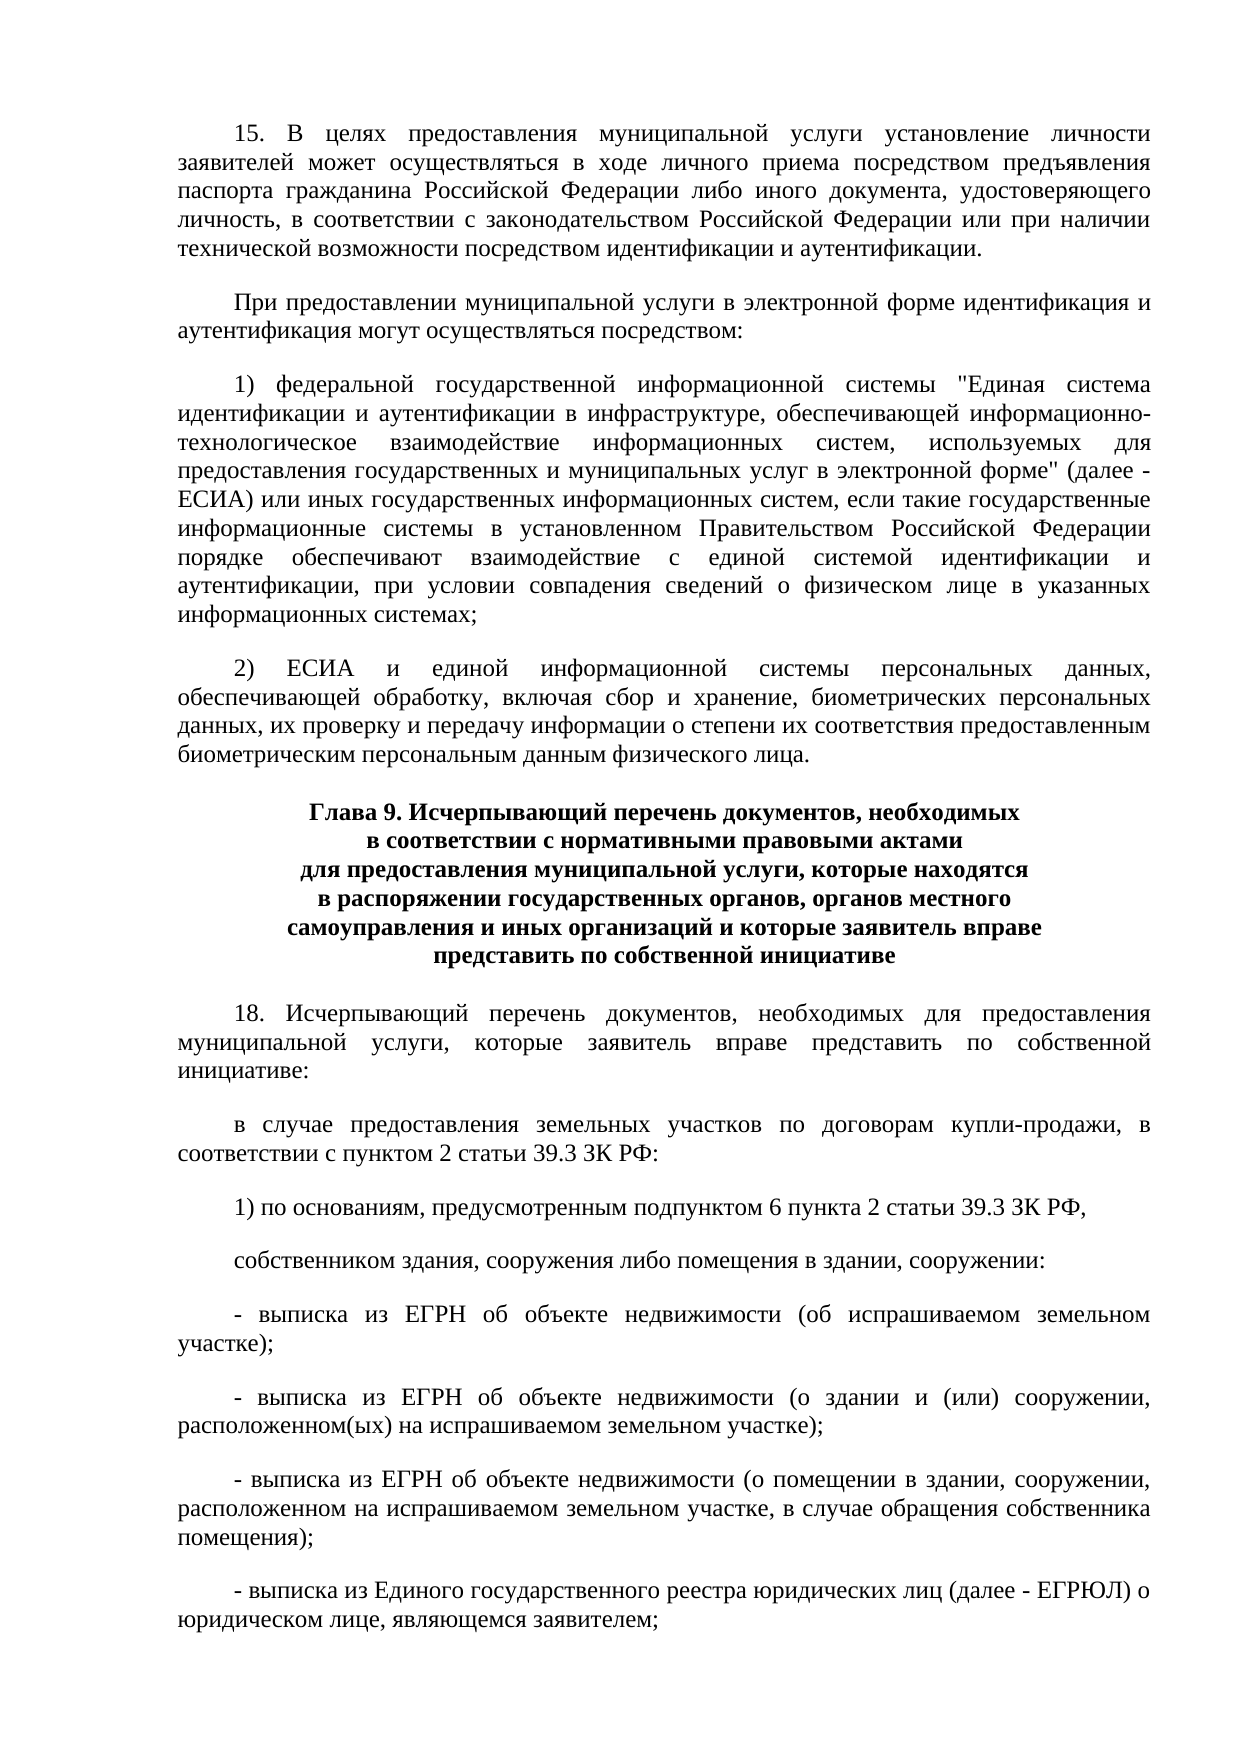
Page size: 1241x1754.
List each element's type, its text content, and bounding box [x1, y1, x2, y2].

text 1) федеральной государственной информационной системы "Единая система идентификации и аутентификации в инфраструктуре, обеспечивающей информационно-технологическое взаимодействие информационных систем, используемых для предоставления государственных и муниципальных услуг в электронной форме" (далее - ЕСИА) или иных государственных информационных систем, если такие государственные информационные системы в установленном Правительством Российской Федерации порядке обеспечивают взаимодействие с единой системой идентификации и аутентификации, при условии совпадения сведений о физическом лице в указанных информационных системах; [177, 369, 1152, 628]
text 1) по основаниям, предусмотренным подпунктом 6 пункта 2 статьи 39.3 ЗК РФ, [177, 1192, 1152, 1221]
text в случае предоставления земельных участков по договорам купли-продажи, в соответствии с пунктом 2 статьи 39.3 ЗК РФ: [177, 1109, 1152, 1167]
text - выписка из ЕГРН об объекте недвижимости (о помещении в здании, сооружении, расположенном на испрашиваемом земельном участке, в случае обращения собственника помещения); [177, 1464, 1152, 1551]
text самоуправления и иных организаций и которые заявитель вправе [177, 912, 1152, 941]
text собственником здания, сооружения либо помещения в здании, сооружении: [177, 1246, 1152, 1274]
text Глава 9. Исчерпывающий перечень документов, необходимых [177, 797, 1152, 826]
text в соответствии с нормативными правовыми актами [177, 826, 1152, 854]
text 2) ЕСИА и единой информационной системы персональных данных, обеспечивающей обработку, включая сбор и хранение, биометрических персональных данных, их проверку и передачу информации о степени их соответствия предоставленным биометрическим персональным данным физического лица. [177, 653, 1152, 768]
text - выписка из ЕГРН об объекте недвижимости (о здании и (или) сооружении, расположенном(ых) на испрашиваемом земельном участке); [177, 1382, 1152, 1439]
text - выписка из ЕГРН об объекте недвижимости (об испрашиваемом земельном участке); [177, 1299, 1152, 1357]
text 15. В целях предоставления муниципальной услуги установление личности заявителей может осуществляться в ходе личного приема посредством предъявления паспорта гражданина Российской Федерации либо иного документа, удостоверяющего личность, в соответствии с законодательством Российской Федерации или при наличии технической возможности посредством идентификации и аутентификации. [177, 118, 1152, 262]
text в распоряжении государственных органов, органов местного [177, 883, 1152, 912]
text - выписка из Единого государственного реестра юридических лиц (далее - ЕГРЮЛ) о юридическом лице, являющемся заявителем; [177, 1576, 1152, 1633]
text При предоставлении муниципальной услуги в электронной форме идентификация и аутентификация могут осуществляться посредством: [177, 287, 1152, 344]
text для предоставления муниципальной услуги, которые находятся [177, 854, 1152, 883]
text представить по собственной инициативе [177, 941, 1152, 969]
text 18. Исчерпывающий перечень документов, необходимых для предоставления муниципальной услуги, которые заявитель вправе представить по собственной инициативе: [177, 998, 1152, 1084]
